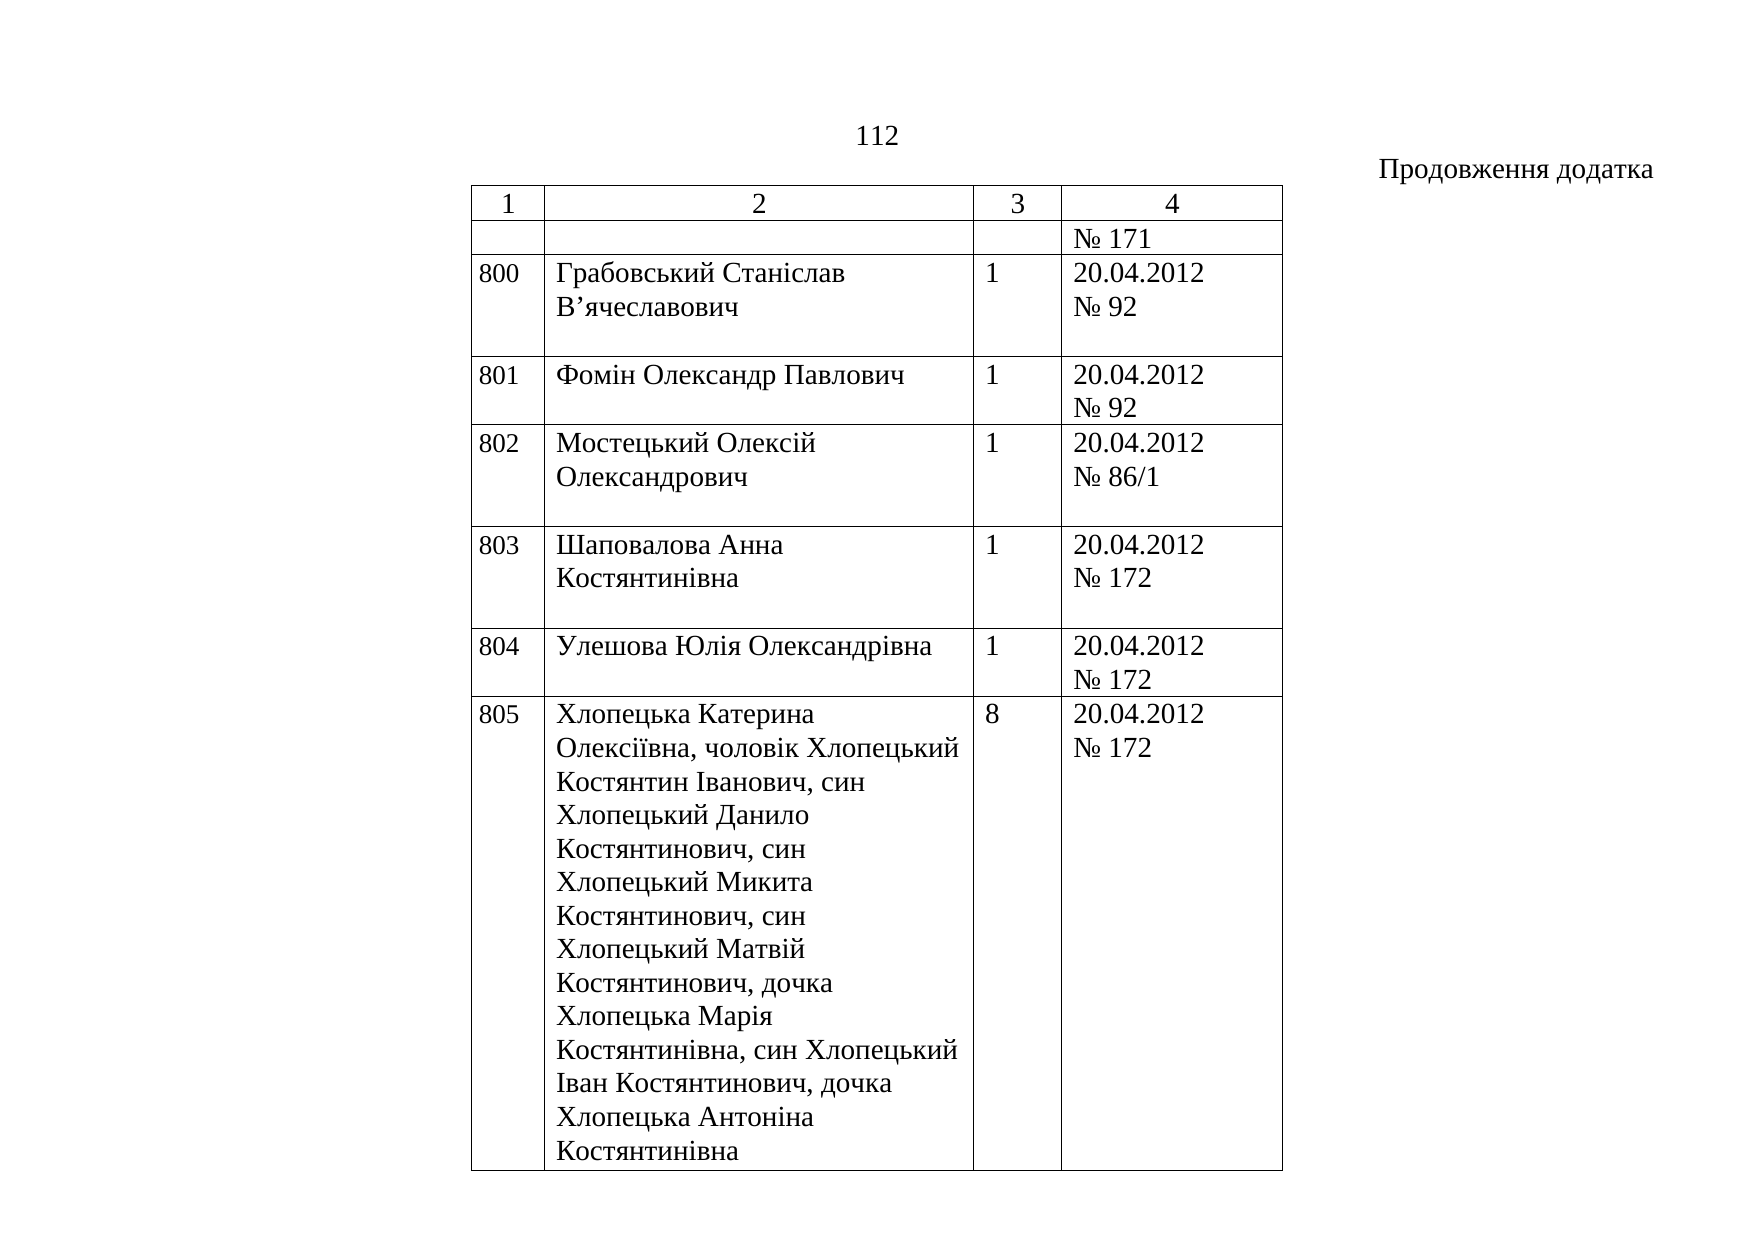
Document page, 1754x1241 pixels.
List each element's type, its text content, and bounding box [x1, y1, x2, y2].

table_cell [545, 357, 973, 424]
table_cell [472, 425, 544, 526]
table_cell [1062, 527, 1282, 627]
table_header 2 [545, 186, 973, 220]
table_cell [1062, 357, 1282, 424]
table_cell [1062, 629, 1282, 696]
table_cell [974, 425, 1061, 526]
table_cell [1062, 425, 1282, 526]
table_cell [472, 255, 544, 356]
table_header 3 [974, 186, 1061, 220]
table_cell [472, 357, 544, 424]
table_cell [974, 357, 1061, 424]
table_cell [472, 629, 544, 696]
table_header 1 [472, 186, 544, 220]
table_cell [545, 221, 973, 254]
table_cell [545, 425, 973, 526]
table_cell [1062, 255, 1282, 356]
table_header 4 [1062, 186, 1282, 220]
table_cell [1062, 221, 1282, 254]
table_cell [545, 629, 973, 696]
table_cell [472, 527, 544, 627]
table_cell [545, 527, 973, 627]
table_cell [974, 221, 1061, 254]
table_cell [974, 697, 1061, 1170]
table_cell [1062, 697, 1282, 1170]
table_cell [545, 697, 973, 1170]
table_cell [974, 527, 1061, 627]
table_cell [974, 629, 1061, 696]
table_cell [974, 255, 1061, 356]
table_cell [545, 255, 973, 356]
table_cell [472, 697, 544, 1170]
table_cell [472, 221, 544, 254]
